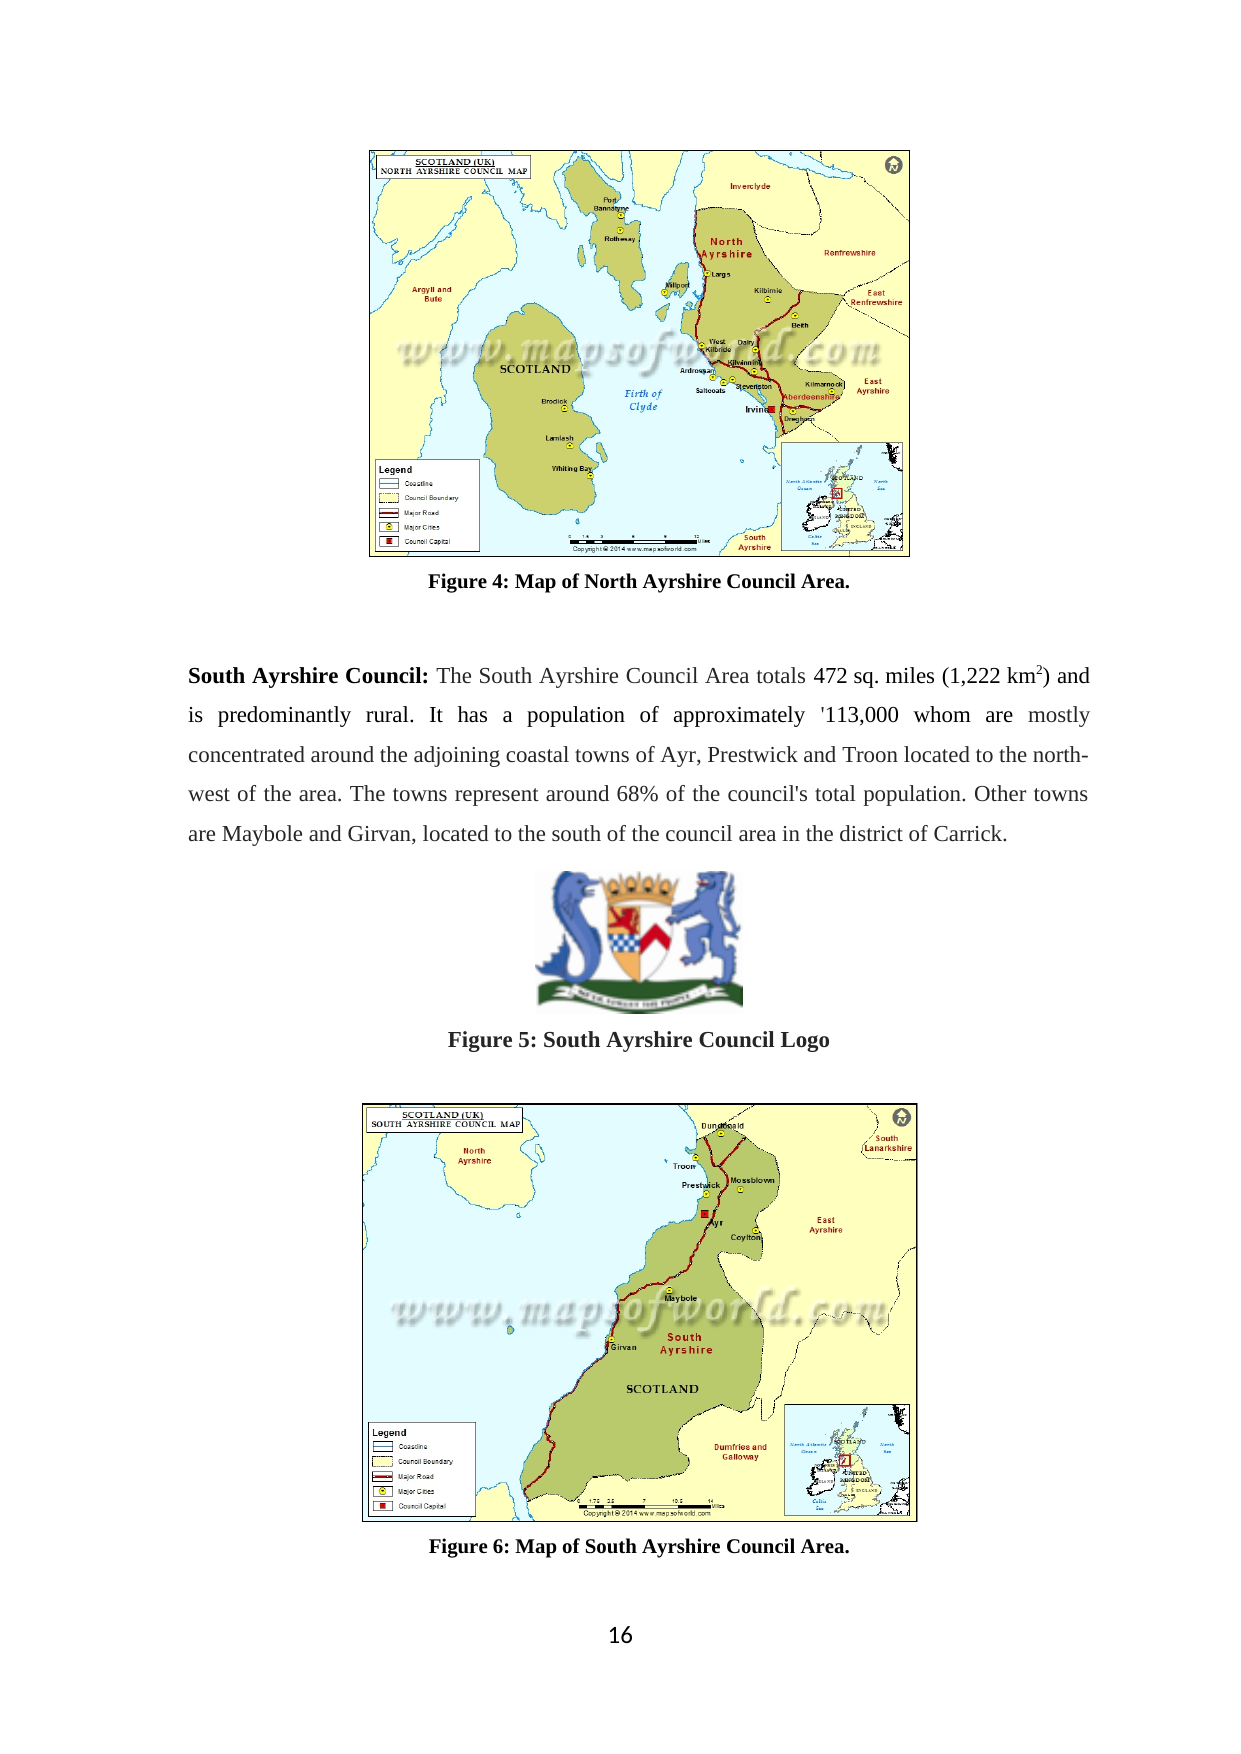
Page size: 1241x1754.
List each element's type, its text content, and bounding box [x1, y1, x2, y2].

text Figure 4: Map of North Ayrshire Council Area. [188, 569, 1090, 593]
text Figure 6: Map of South Ayrshire Council Area. [188, 1534, 1090, 1558]
picture [367, 150, 910, 557]
text Figure 5: South Ayrshire Council Logo [188, 1026, 1090, 1052]
text South Ayrshire Council: The South Ayrshire Council Area totals 472 sq. miles (1,222 km2) and is predominantly rural. It has a population of approximately '113,000 whom are mostly concentrated around the adjoining coastal towns of Ayr, Prestwick and Troon located to the north-west of the area. The towns represent around 68% of the council's total population. Other towns are Maybole and Girvan, located to the south of the council area in the district of Carrick. [188, 662, 1090, 846]
picture [360, 1103, 918, 1522]
picture [535, 871, 743, 1014]
